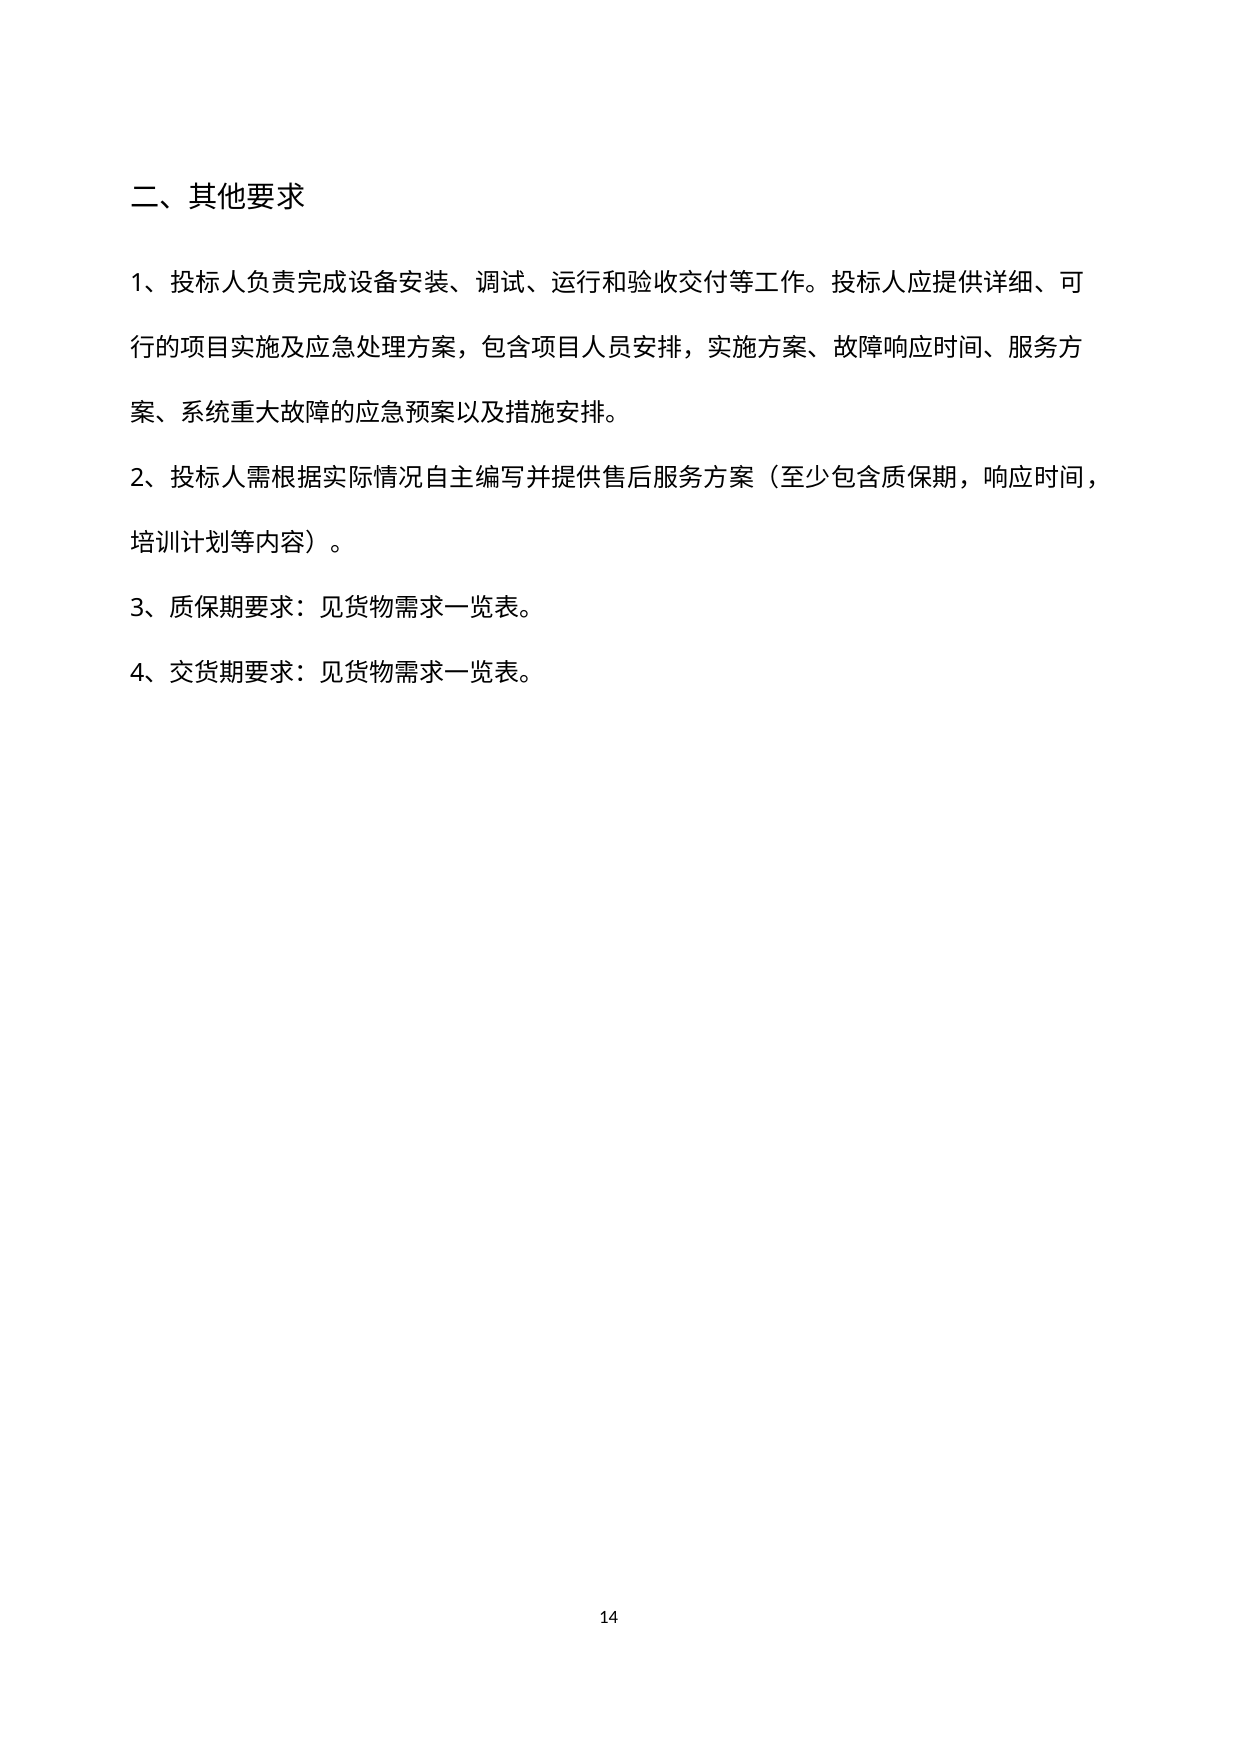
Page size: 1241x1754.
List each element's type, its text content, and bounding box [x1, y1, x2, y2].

text 1、投标人负责完成设备安装、调试、运行和验收交付等工作。投标人应提供详细、可行的项目实施及应急处理方案，包含项目人员安排，实施方案、故障响应时间、服务方案、系统重大故障的应急预案以及措施安排。 [130, 248, 1087, 443]
text 3、质保期要求：见货物需求一览表。 [130, 573, 1087, 638]
text 二、其他要求 [130, 162, 1087, 227]
text 4、交货期要求：见货物需求一览表。 [130, 638, 1087, 703]
text 2、投标人需根据实际情况自主编写并提供售后服务方案（至少包含质保期，响应时间，培训计划等内容）。 [130, 443, 1087, 573]
